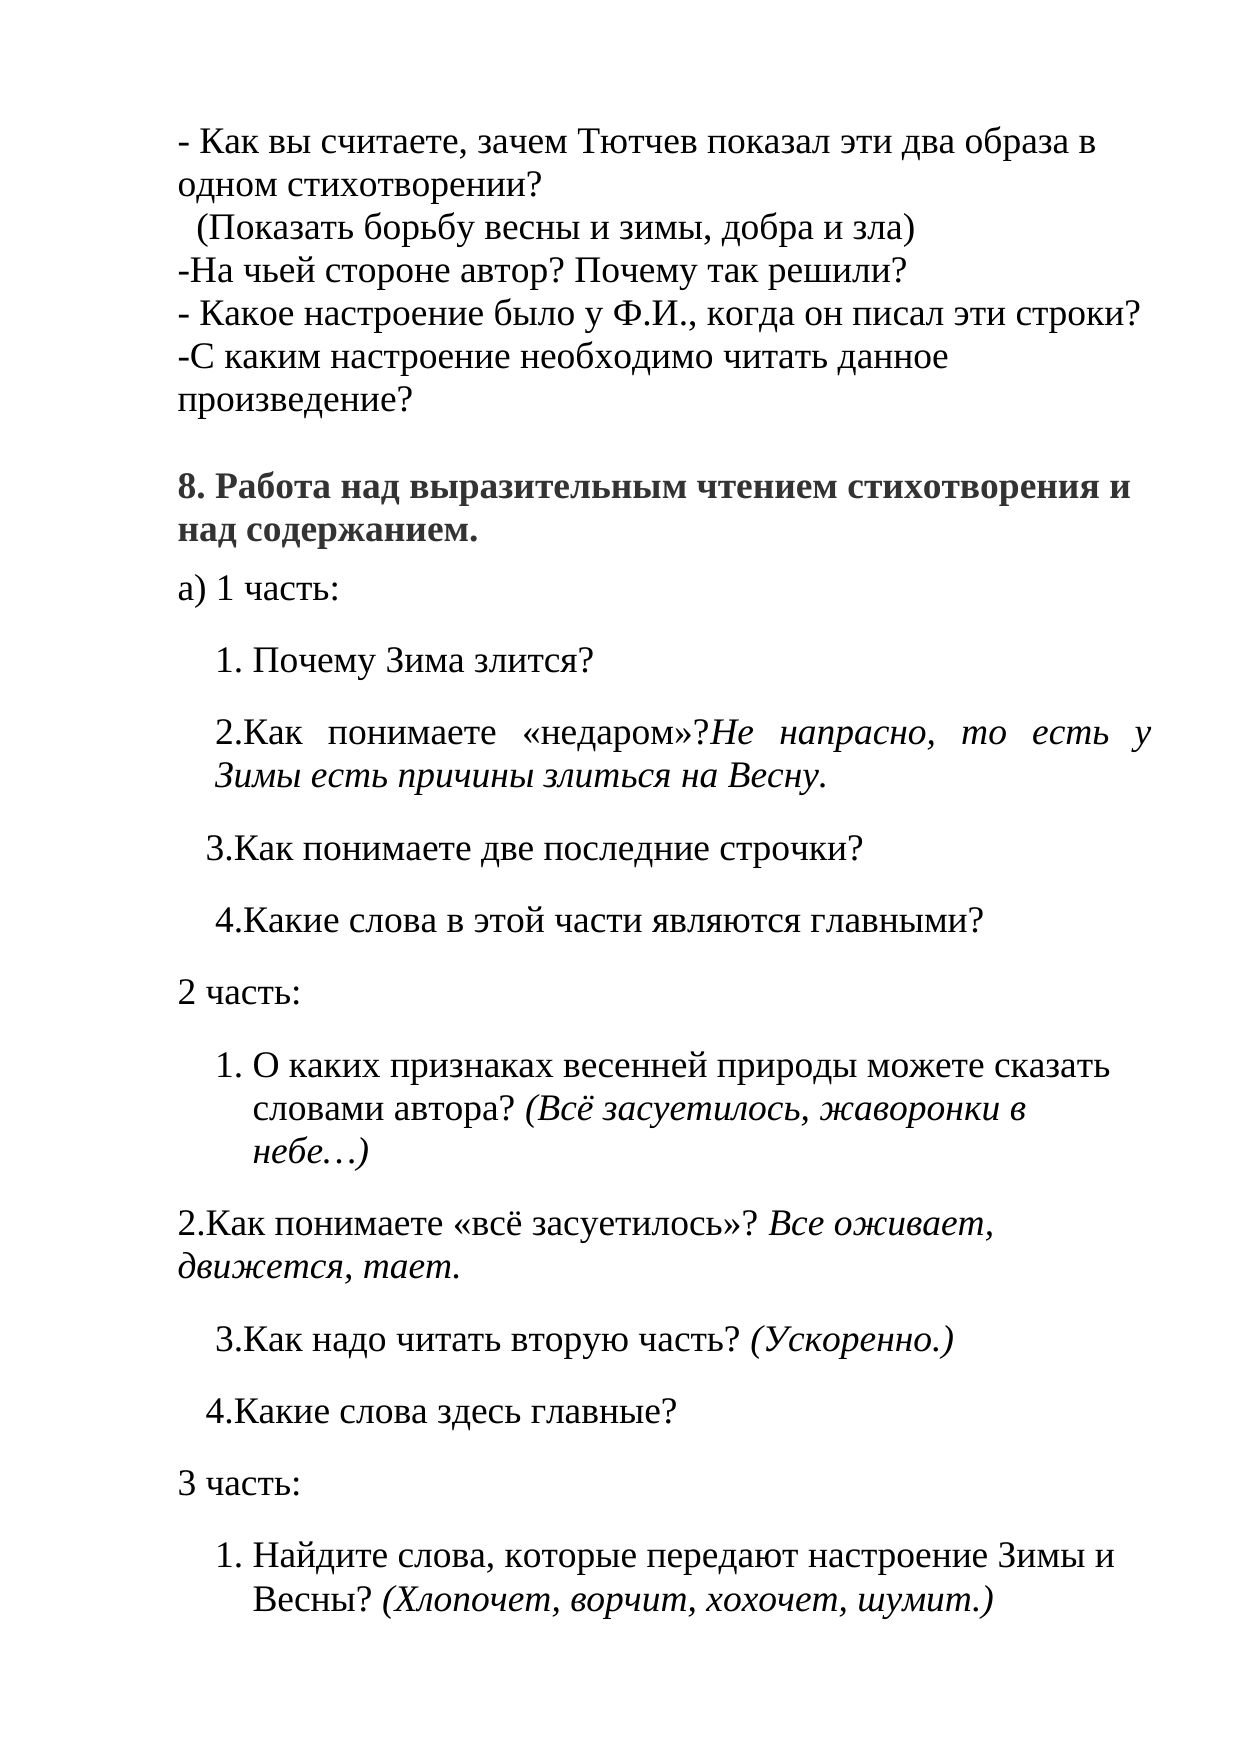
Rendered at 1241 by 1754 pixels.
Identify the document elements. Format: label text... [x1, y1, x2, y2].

text 3.Как понимаете две последние строчки? [177, 825, 1152, 868]
list Почему Зима злится? [215, 637, 1152, 681]
text 8. Работа над выразительным чтением стихотворения и над содержанием. [177, 463, 1152, 549]
text 4.Какие слова здесь главные? [177, 1388, 1152, 1431]
text 2 часть: [177, 970, 1152, 1013]
text -С каким настроение необходимо читать данное произведение? [177, 334, 1152, 420]
text -На чьей стороне автор? Почему так решили? [177, 247, 1152, 291]
text а) 1 часть: [177, 565, 1152, 608]
text 4.Какие слова в этой части являются главными? [215, 897, 1152, 941]
text - Какое настроение было у Ф.И., когда он писал эти строки? [177, 291, 1152, 334]
text 2.Как понимаете «недаром»?Не напрасно, то есть у Зимы есть причины злиться на Весну. [215, 710, 1152, 796]
text 3 часть: [177, 1461, 1152, 1504]
text 2.Как понимаете «всё засуетилось»? Все оживает, движется, тает. [177, 1201, 1152, 1287]
text - Как вы считаете, зачем Тютчев показал эти два образа в одном стихотворении? [177, 118, 1152, 204]
list Найдите слова, которые передают настроение Зимы и Весны? (Хлопочет, ворчит, хохочет, шумит.) [215, 1533, 1152, 1619]
list О каких признаках весенней природы можете сказать словами автора? (Всё засуетилось, жаворонки в небе…) [215, 1042, 1152, 1171]
text 3.Как надо читать вторую часть? (Ускоренно.) [215, 1316, 1152, 1359]
text (Показать борьбу весны и зимы, добра и зла) [177, 204, 1152, 247]
